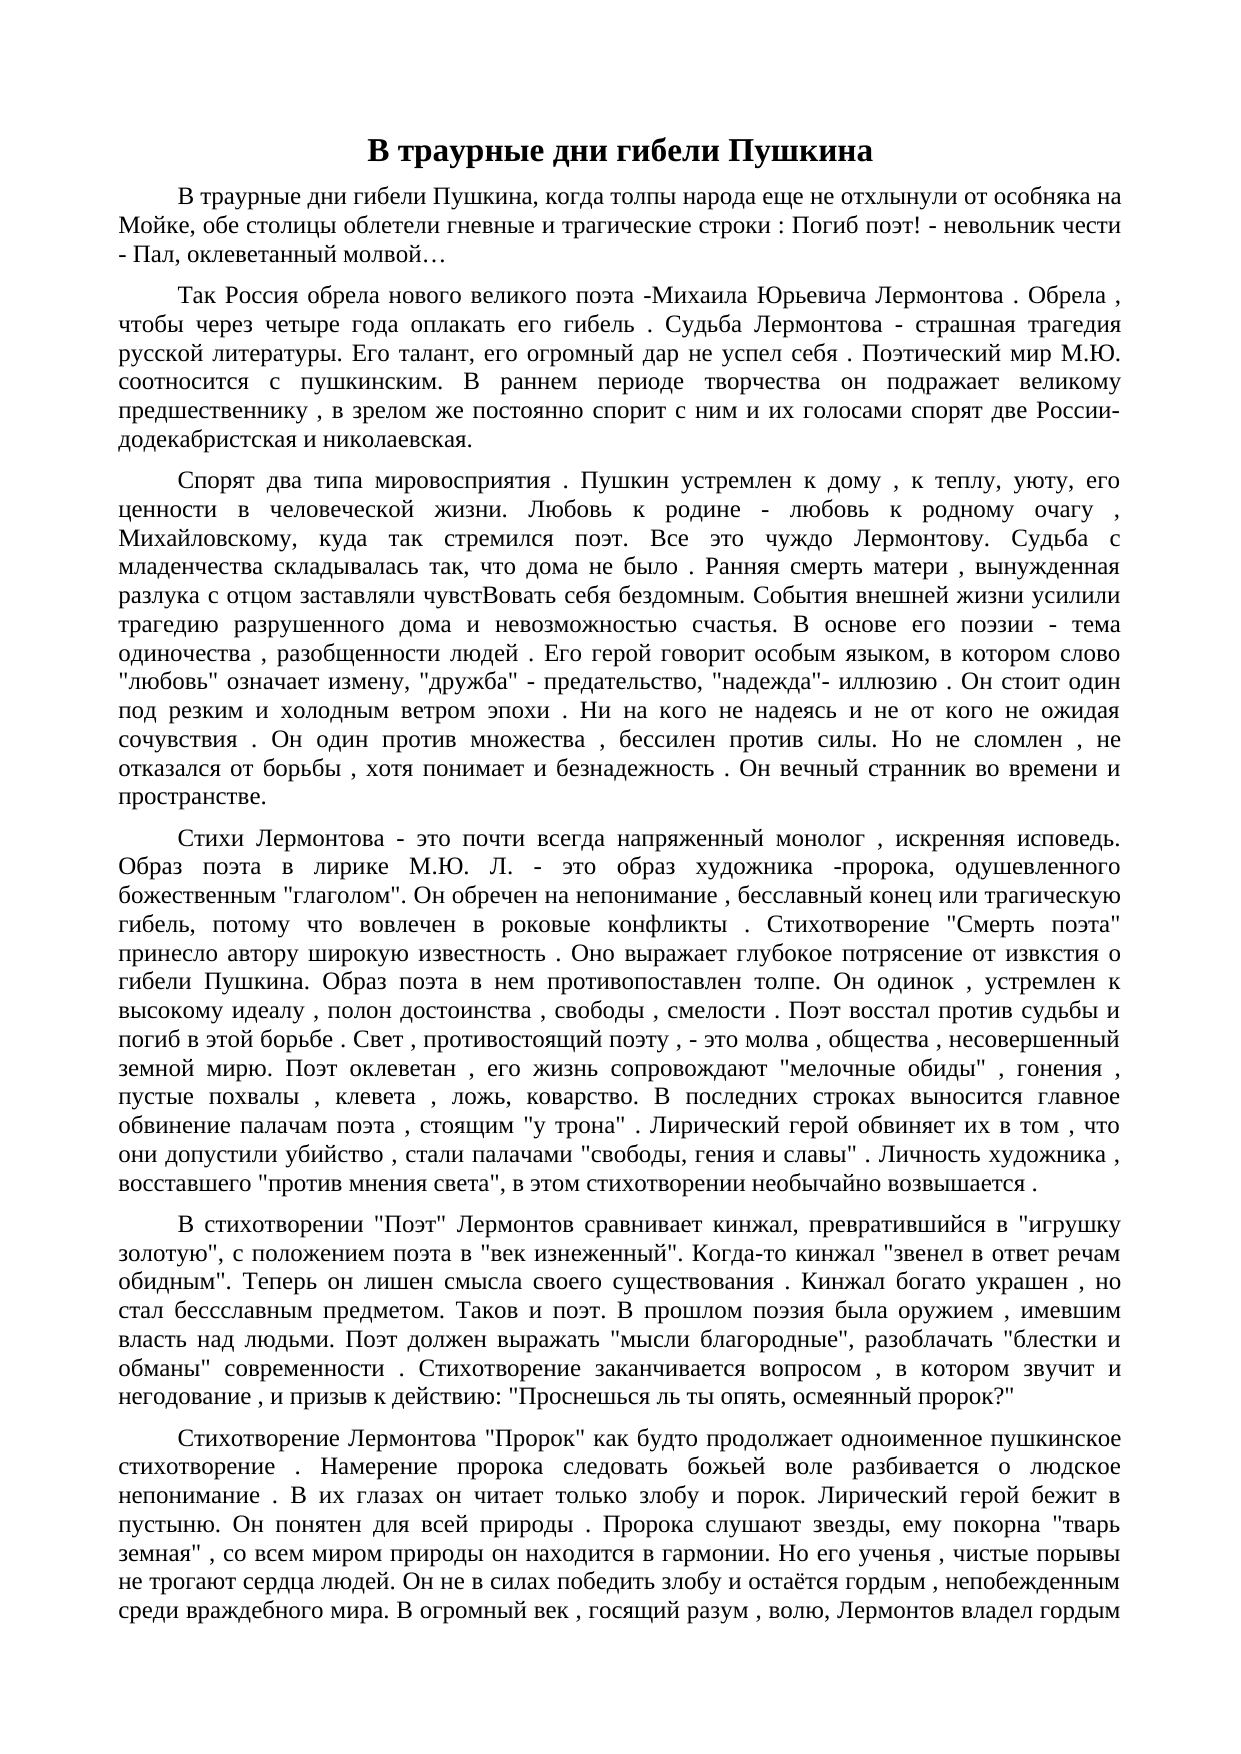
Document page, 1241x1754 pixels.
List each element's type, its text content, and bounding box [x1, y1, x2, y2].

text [118, 1423, 1122, 1624]
text В траурные дни гибели Пушкина [118, 131, 1122, 169]
text Стихи Лермонтова - это почти всегда напряженный монолог , искренняя исповедь. Образ поэта в лирике М.Ю. Л. - это образ художника -пророка, одушевленного божественным "глаголом". Он обречен на непонимание , бесславный конец или трагическую гибель, потому что вовлечен в роковые конфликты . Стихотворение "Смерть поэта" принесло автору широкую известность . Оно выражает глубокое потрясение от извкстия о гибели Пушкина. Образ поэта в нем противопоставлен толпе. Он одинок , устремлен к высокому идеалу , полон достоинства , свободы , смелости . Поэт восстал против судьбы и погиб в этой борьбе . Свет , противостоящий поэту , - это молва , общества , несовершенный земной мирю. Поэт оклеветан , его жизнь сопровождают "мелочные обиды" , гонения , пустые похвалы , клевета , ложь, коварство. В последних строках выносится главное обвинение палачам поэта , стоящим "у трона" . Лирический герой обвиняет их в том , что они допустили убийство , стали палачами "свободы, гения и славы" . Личность художника , восставшего "против мнения света", в этом стихотворении необычайно возвышается . [118, 823, 1122, 1196]
text В стихотворении "Поэт" Лермонтов сравнивает кинжал, превратившийся в "игрушку золотую", с положением поэта в "век изнеженный". Когда-то кинжал "звенел в ответ речам обидным". Теперь он лишен смысла своего существования . Кинжал богато украшен , но стал бессславным предметом. Таков и поэт. В прошлом поэзия была оружием , имевшим власть над людьми. Поэт должен выражать "мысли благородные", разоблачать "блестки и обманы" современности . Стихотворение заканчивается вопросом , в котором звучит и негодование , и призыв к действию: "Проснешься ль ты опять, осмеянный пророк?" [118, 1209, 1122, 1410]
text Спорят два типа мировосприятия . Пушкин устремлен к дому , к теплу, уюту, его ценности в человеческой жизни. Любовь к родине - любовь к родному очагу , Михайловскому, куда так стремился поэт. Все это чуждо Лермонтову. Судьба с младенчества складывалась так, что дома не было . Ранняя смерть матери , вынужденная разлука с отцом заставляли чувстВовать себя бездомным. События внешней жизни усилили трагедию разрушенного дома и невозможностью счастья. В основе его поэзии - тема одиночества , разобщенности людей . Его герой говорит особым языком, в котором слово "любовь" означает измену, "дружба" - предательство, "надежда"- иллюзию . Он стоит один под резким и холодным ветром эпохи . Ни на кого не надеясь и не от кого не ожидая сочувствия . Он один против множества , бессилен против силы. Но не сломлен , не отказался от борьбы , хотя понимает и безнадежность . Он вечный странник во времени и пространстве. [118, 465, 1122, 810]
text Так Россия обрела нового великого поэта -Михаила Юрьевича Лермонтова . Обрела , чтобы через четыре года оплакать его гибель . Судьба Лермонтова - страшная трагедия русской литературы. Его талант, его огромный дар не успел себя . Поэтический мир М.Ю. соотносится с пушкинским. В раннем периоде творчества он подражает великому предшественнику , в зрелом же постоянно спорит с ним и их голосами спорят две России- додекабристская и николаевская. [118, 280, 1122, 453]
text В траурные дни гибели Пушкина, когда толпы народа еще не отхлынули от особняка на Мойке, обе столицы облетели гневные и трагические строки : Погиб поэт! - невольник чести - Пал, оклеветанный молвой… [118, 181, 1122, 268]
